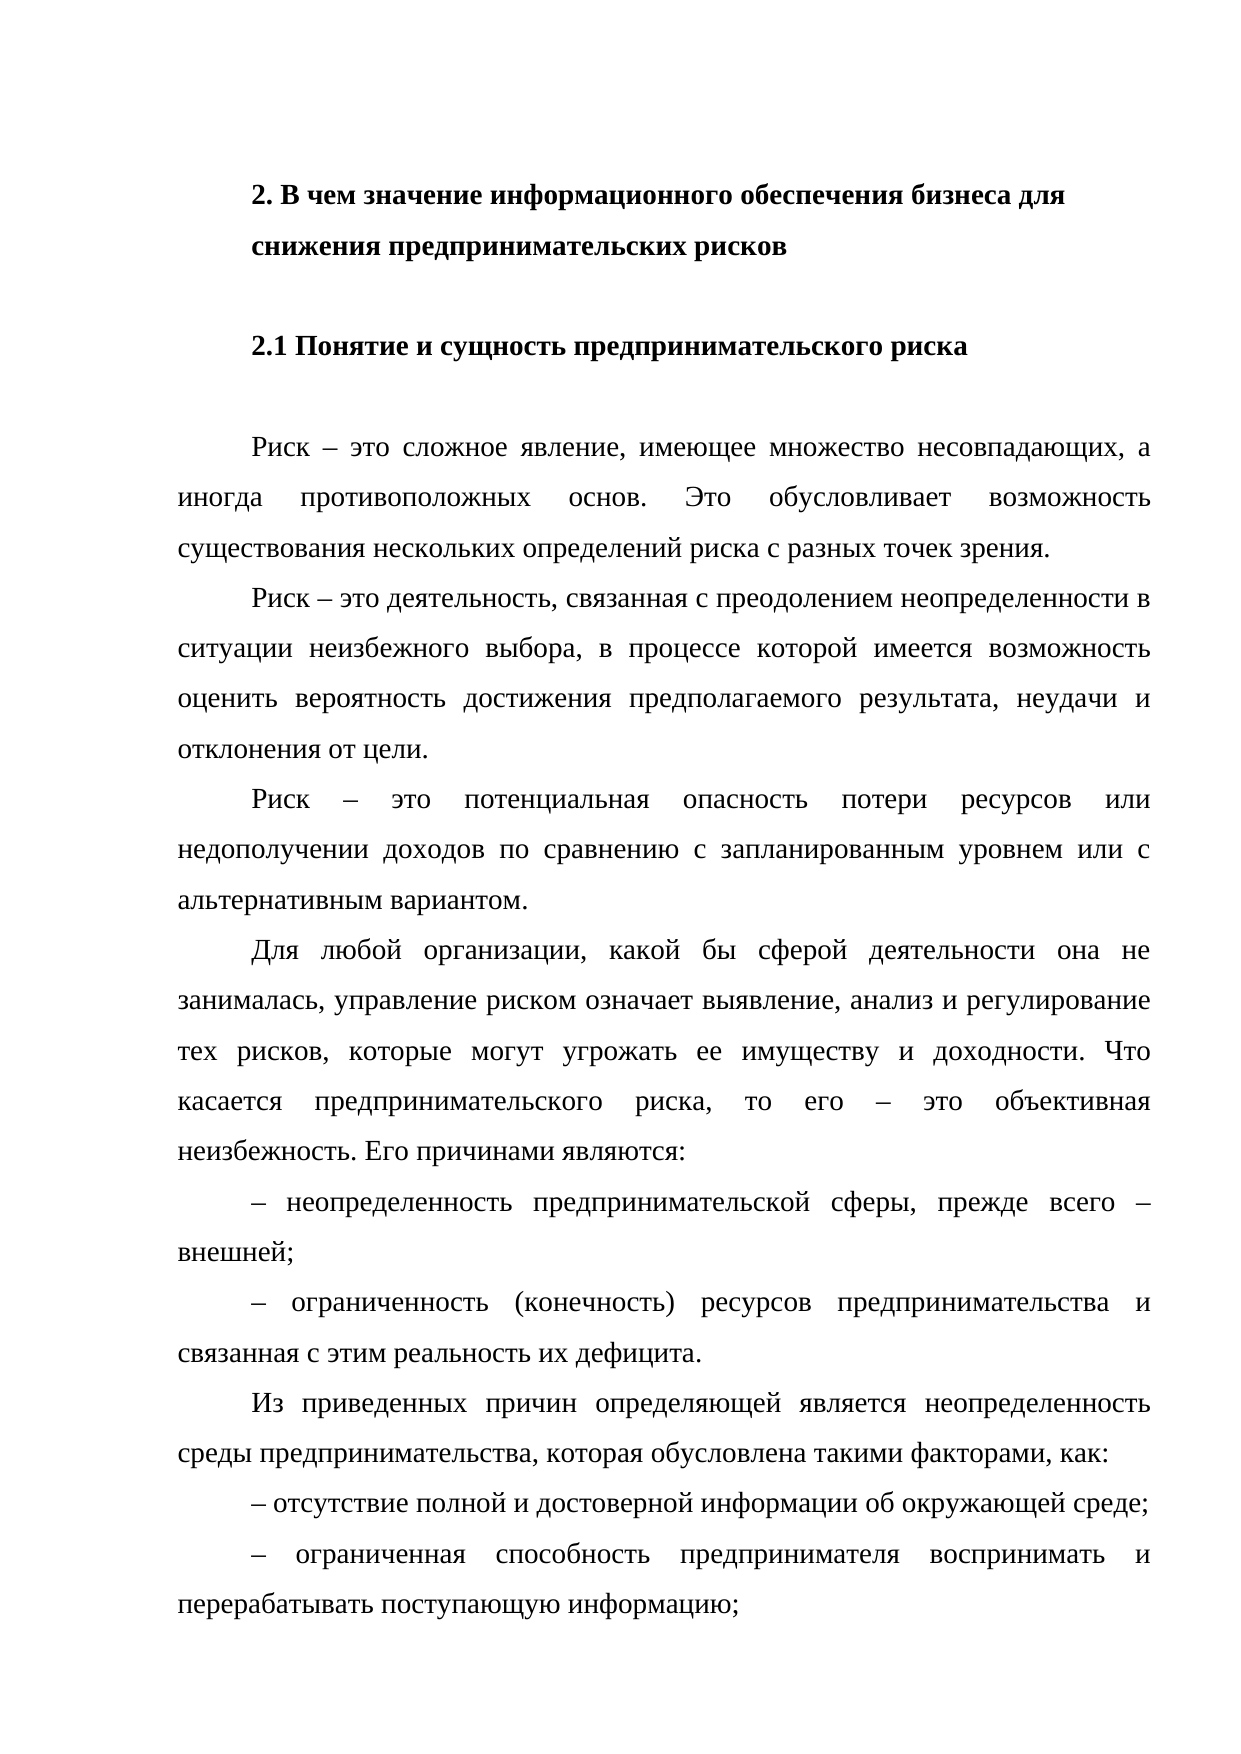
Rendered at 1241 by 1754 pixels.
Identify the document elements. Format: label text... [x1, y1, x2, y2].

text Из приведенных причин определяющей является неопределенность среды предпринимательства, которая обусловлена такими факторами, как: [177, 1385, 1152, 1469]
text Риск – это деятельность, связанная с преодолением неопределенности в ситуации неизбежного выбора, в процессе которой имеется возможность оценить вероятность достижения предполагаемого результата, неудачи и отклонения от цели. [177, 580, 1152, 764]
text – ограниченность (конечность) ресурсов предпринимательства и связанная с этим реальность их дефицита. [177, 1284, 1152, 1368]
text 2.1 Понятие и сущность предпринимательского риска [251, 328, 1152, 362]
text Для любой организации, какой бы сферой деятельности она не занималась, управление риском означает выявление, анализ и регулирование тех рисков, которые могут угрожать ее имуществу и доходности. Что касается предпринимательского риска, то его – это объективная неизбежность. Его причинами являются: [177, 932, 1152, 1167]
text Риск – это потенциальная опасность потери ресурсов или недополучении доходов по сравнению с запланированным уровнем или с альтернативным вариантом. [177, 781, 1152, 915]
text – ограниченная способность предпринимателя воспринимать и перерабатывать поступающую информацию; [177, 1536, 1152, 1620]
text – неопределенность предпринимательской сферы, прежде всего – внешней; [177, 1184, 1152, 1268]
text Риск – это сложное явление, имеющее множество несовпадающих, а иногда противоположных основ. Это обусловливает возможность существования нескольких определений риска с разных точек зрения. [177, 429, 1152, 563]
text 2. В чем значение информационного обеспечения бизнеса для снижения предпринимательских рисков [251, 177, 1152, 261]
text – отсутствие полной и достоверной информации об окружающей среде; [177, 1486, 1152, 1519]
